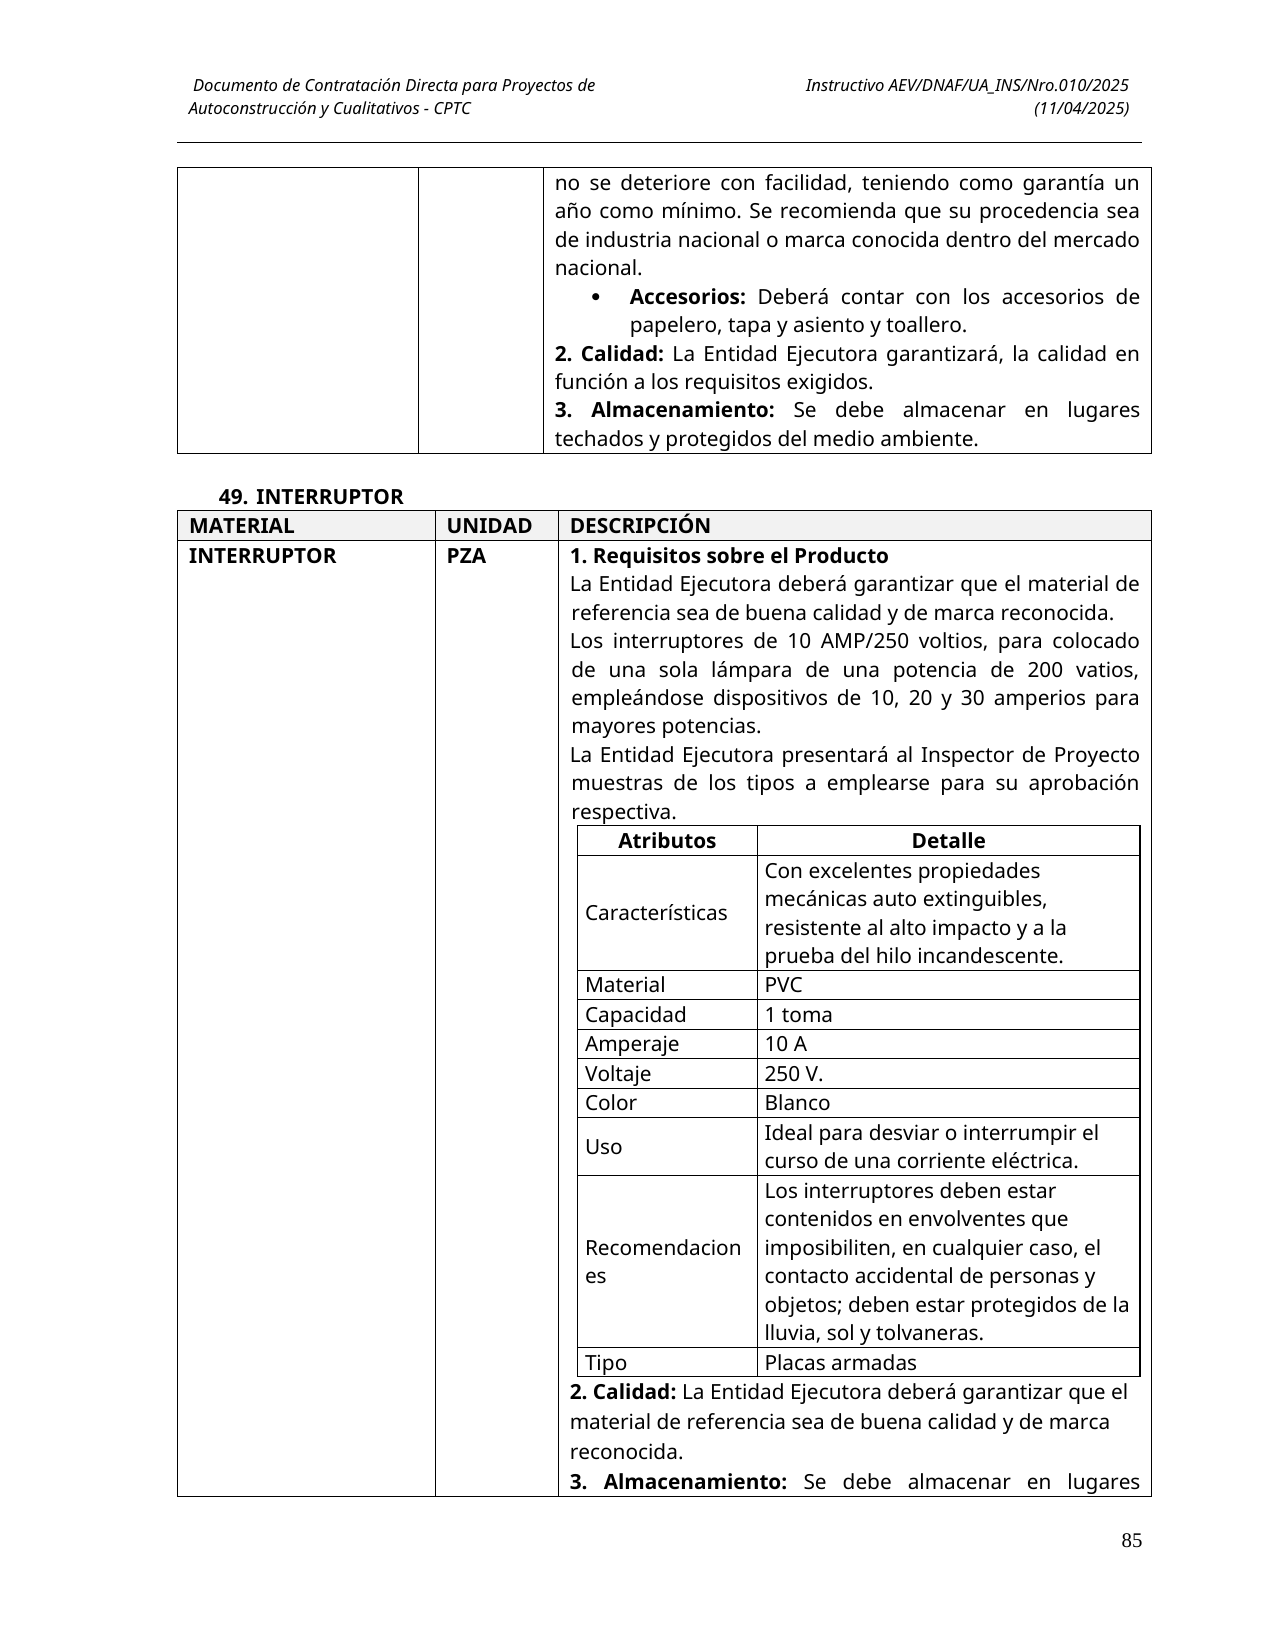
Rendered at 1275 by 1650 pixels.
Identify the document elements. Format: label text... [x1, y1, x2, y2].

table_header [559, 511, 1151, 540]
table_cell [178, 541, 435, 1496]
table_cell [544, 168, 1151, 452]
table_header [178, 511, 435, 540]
list INTERRUPTOR [219, 482, 1142, 510]
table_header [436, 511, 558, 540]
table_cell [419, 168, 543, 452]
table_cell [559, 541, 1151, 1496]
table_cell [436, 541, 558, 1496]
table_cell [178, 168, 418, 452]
